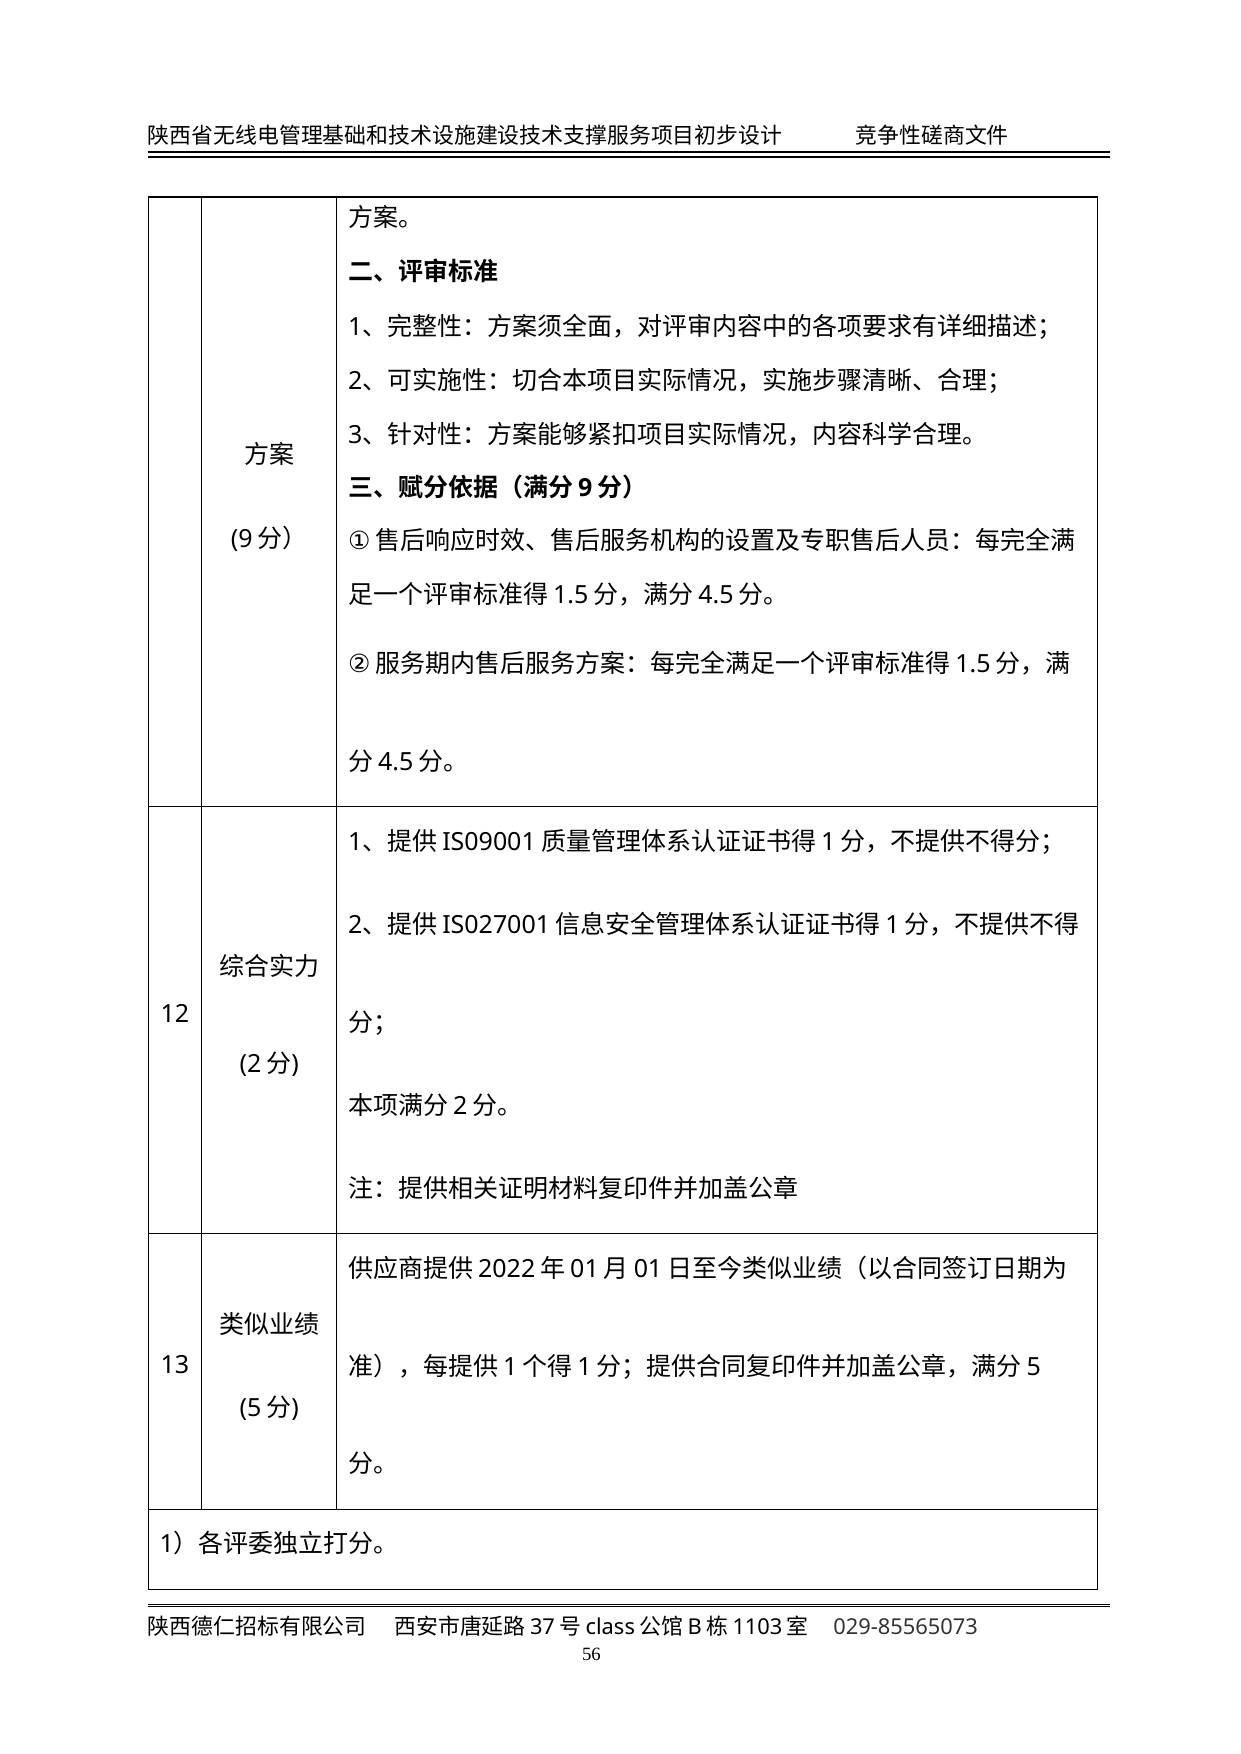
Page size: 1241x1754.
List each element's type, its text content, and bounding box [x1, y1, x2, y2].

table_cell 13 [149, 1234, 201, 1508]
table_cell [337, 198, 1097, 806]
table_cell 类似业绩 (5分) [202, 1234, 336, 1508]
table_cell 综合实力(2分) [202, 807, 336, 1233]
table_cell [149, 1510, 1097, 1589]
table_cell 售后服务方案 (9分） [202, 198, 336, 806]
table_cell 1、提供IS09001质量管理体系认证证书得1分，不提供不得分； 2、提供IS027001信息安全管理体系认证证书得1分，不提供不得分； 本项满分2分。 注：提供相关证明材料复印件并加盖公章 [337, 807, 1097, 1233]
table_cell 12 [149, 807, 201, 1233]
table_cell 供应商提供2022年01月01日至今类似业绩（以合同签订日期为准），每提供1个得1分；提供合同复印件并加盖公章，满分5分。 [337, 1234, 1097, 1508]
table_cell 11 [149, 198, 201, 806]
